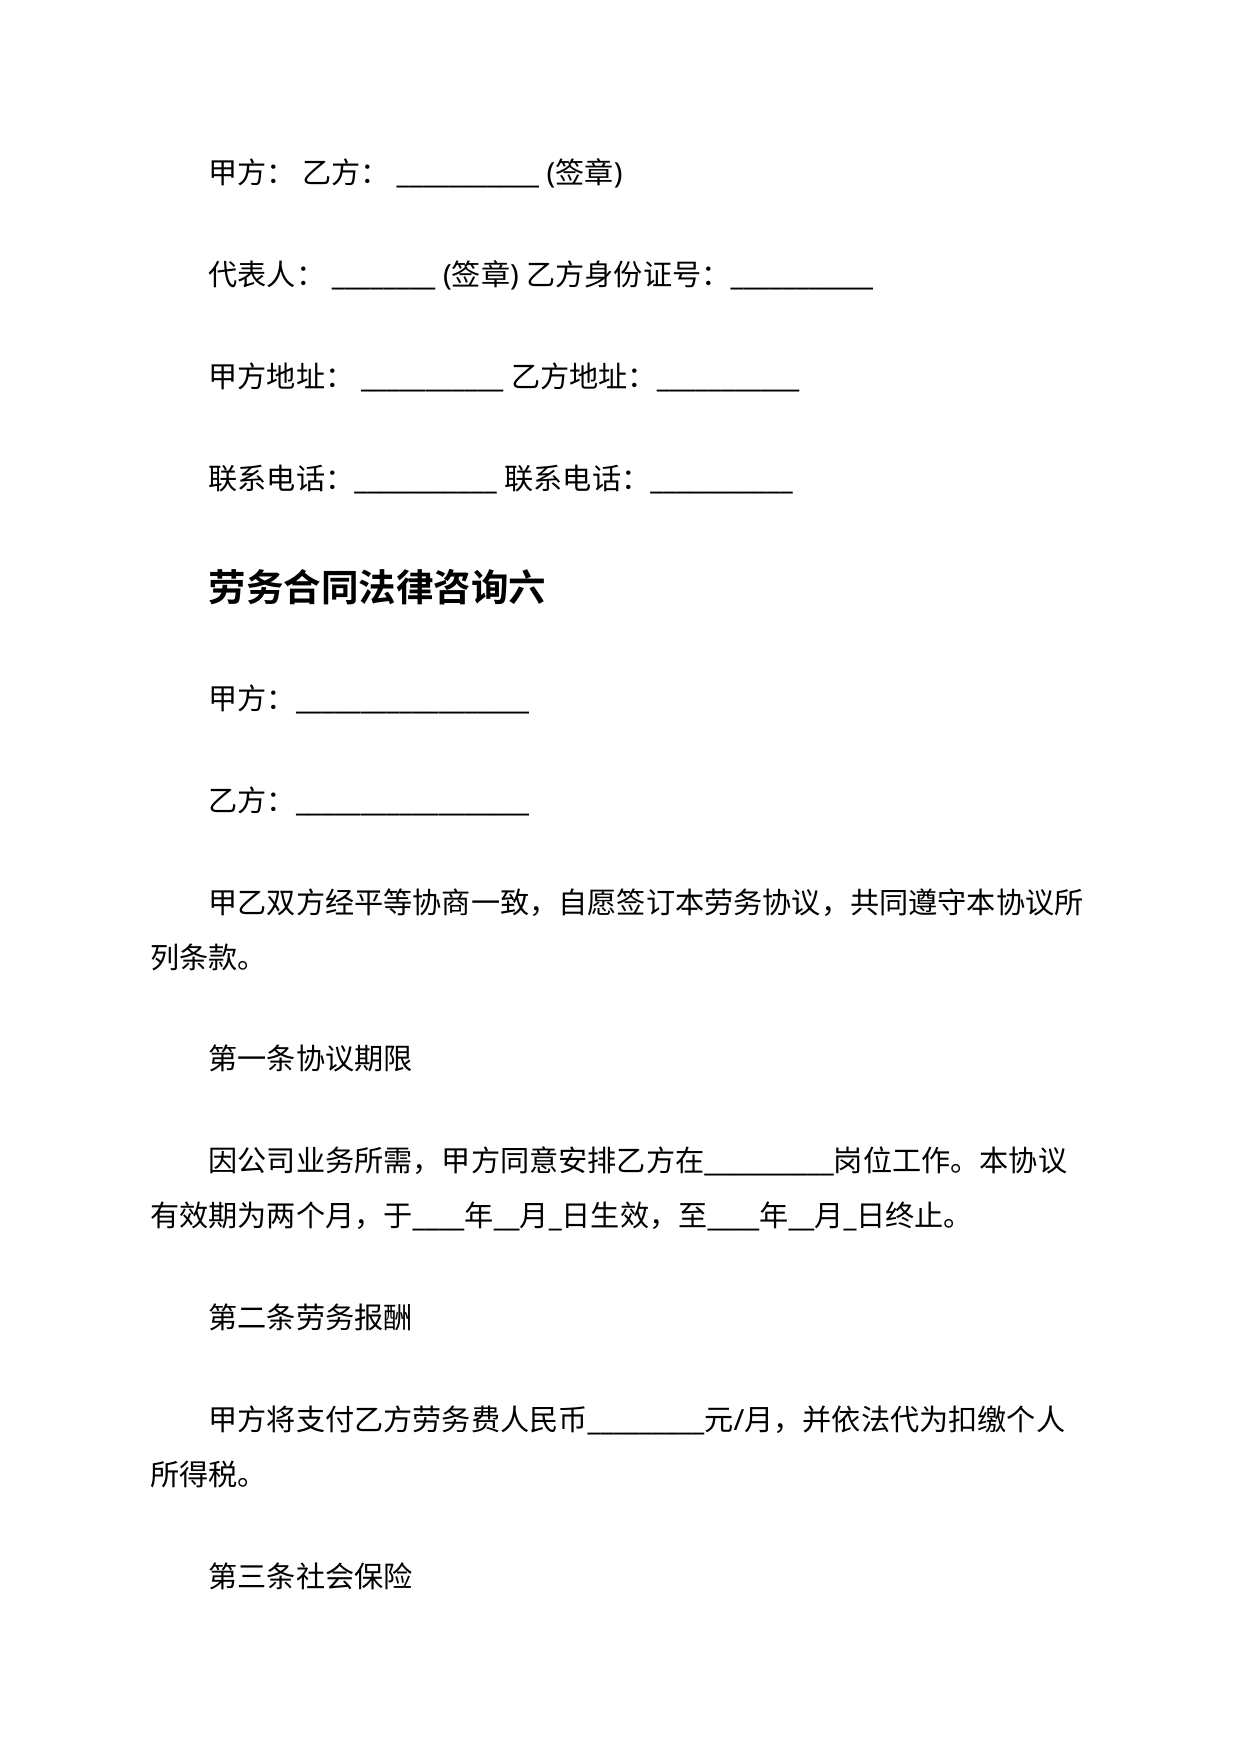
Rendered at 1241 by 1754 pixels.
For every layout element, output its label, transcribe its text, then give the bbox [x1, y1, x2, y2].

text 联系电话：___________ 联系电话：___________ [150, 456, 1090, 498]
text 甲乙双方经平等协商一致，自愿签订本劳务协议，共同遵守本协议所列条款。 [150, 879, 1090, 976]
text 甲方地址： ___________ 乙方地址：___________ [150, 354, 1090, 396]
text 第三条社会保险 [150, 1553, 1090, 1596]
text 甲方将支付乙方劳务费人民币_________元/月，并依法代为扣缴个人所得税。 [150, 1396, 1090, 1494]
text 第二条劳务报酬 [150, 1295, 1090, 1337]
text 劳务合同法律咨询六 [150, 558, 1090, 612]
text 第一条协议期限 [150, 1036, 1090, 1078]
text 乙方：__________________ [150, 777, 1090, 820]
text 因公司业务所需，甲方同意安排乙方在__________岗位工作。本协议有效期为两个月，于____年__月_日生效，至____年__月_日终止。 [150, 1138, 1090, 1235]
text 甲方： 乙方： ___________ (签章) [150, 150, 1090, 192]
text 代表人： ________ (签章) 乙方身份证号：___________ [150, 252, 1090, 294]
text 甲方：__________________ [150, 675, 1090, 718]
